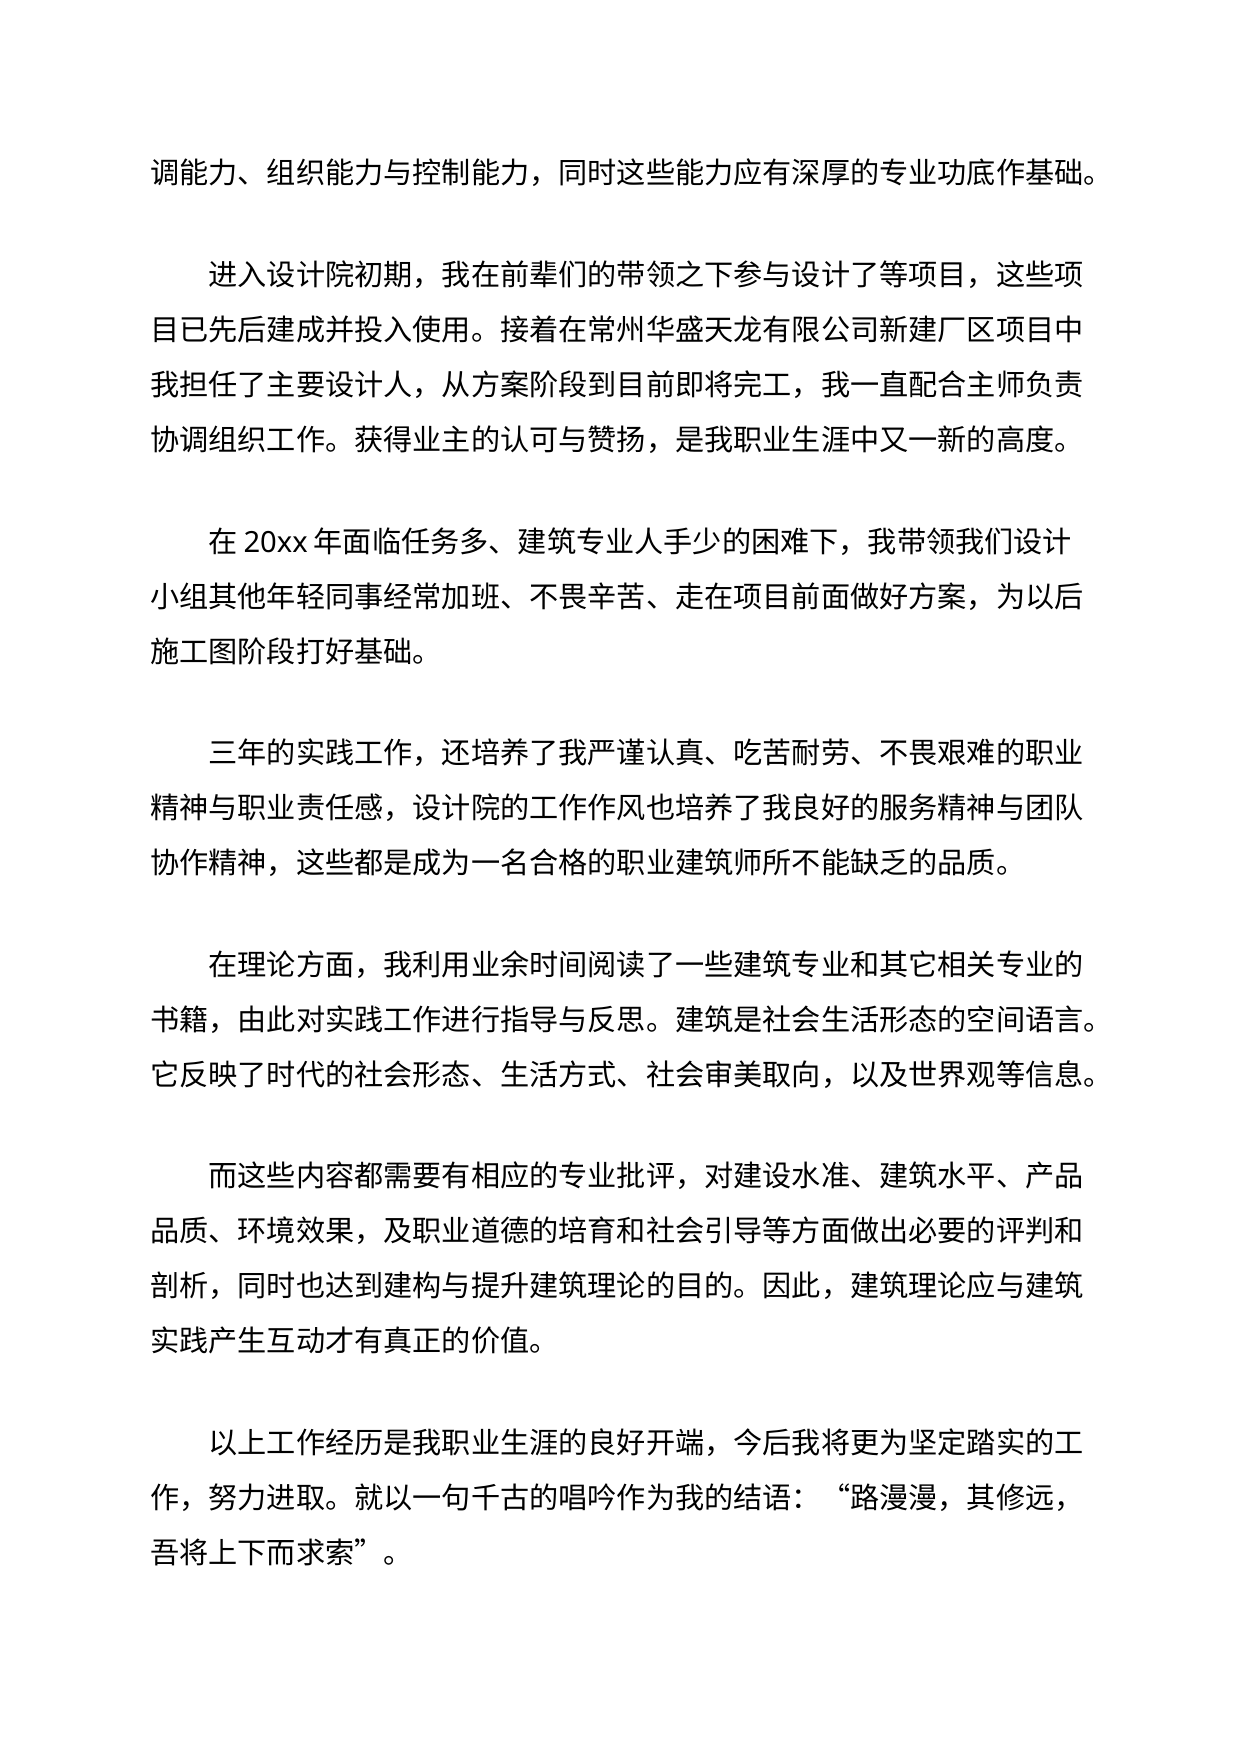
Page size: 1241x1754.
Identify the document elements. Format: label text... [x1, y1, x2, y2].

text 进入设计院初期，我在前辈们的带领之下参与设计了等项目，这些项目已先后建成并投入使用。接着在常州华盛天龙有限公司新建厂区项目中我担任了主要设计人，从方案阶段到目前即将完工，我一直配合主师负责协调组织工作。获得业主的认可与赞扬，是我职业生涯中又一新的高度。 [150, 252, 1090, 459]
text 在理论方面，我利用业余时间阅读了一些建筑专业和其它相关专业的书籍，由此对实践工作进行指导与反思。建筑是社会生活形态的空间语言。它反映了时代的社会形态、生活方式、社会审美取向，以及世界观等信息。 [150, 941, 1090, 1093]
text 以上工作经历是我职业生涯的良好开端，今后我将更为坚定踏实的工作，努力进取。就以一句千古的唱吟作为我的结语：“路漫漫，其修远，吾将上下而求索”。 [150, 1419, 1090, 1572]
text 而这些内容都需要有相应的专业批评，对建设水准、建筑水平、产品品质、环境效果，及职业道德的培育和社会引导等方面做出必要的评判和剖析，同时也达到建构与提升建筑理论的目的。因此，建筑理论应与建筑实践产生互动才有真正的价值。 [150, 1153, 1090, 1360]
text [150, 150, 1090, 192]
text 三年的实践工作，还培养了我严谨认真、吃苦耐劳、不畏艰难的职业精神与职业责任感，设计院的工作作风也培养了我良好的服务精神与团队协作精神，这些都是成为一名合格的职业建筑师所不能缺乏的品质。 [150, 730, 1090, 882]
text 在20xx年面临任务多、建筑专业人手少的困难下，我带领我们设计小组其他年轻同事经常加班、不畏辛苦、走在项目前面做好方案，为以后施工图阶段打好基础。 [150, 518, 1090, 670]
